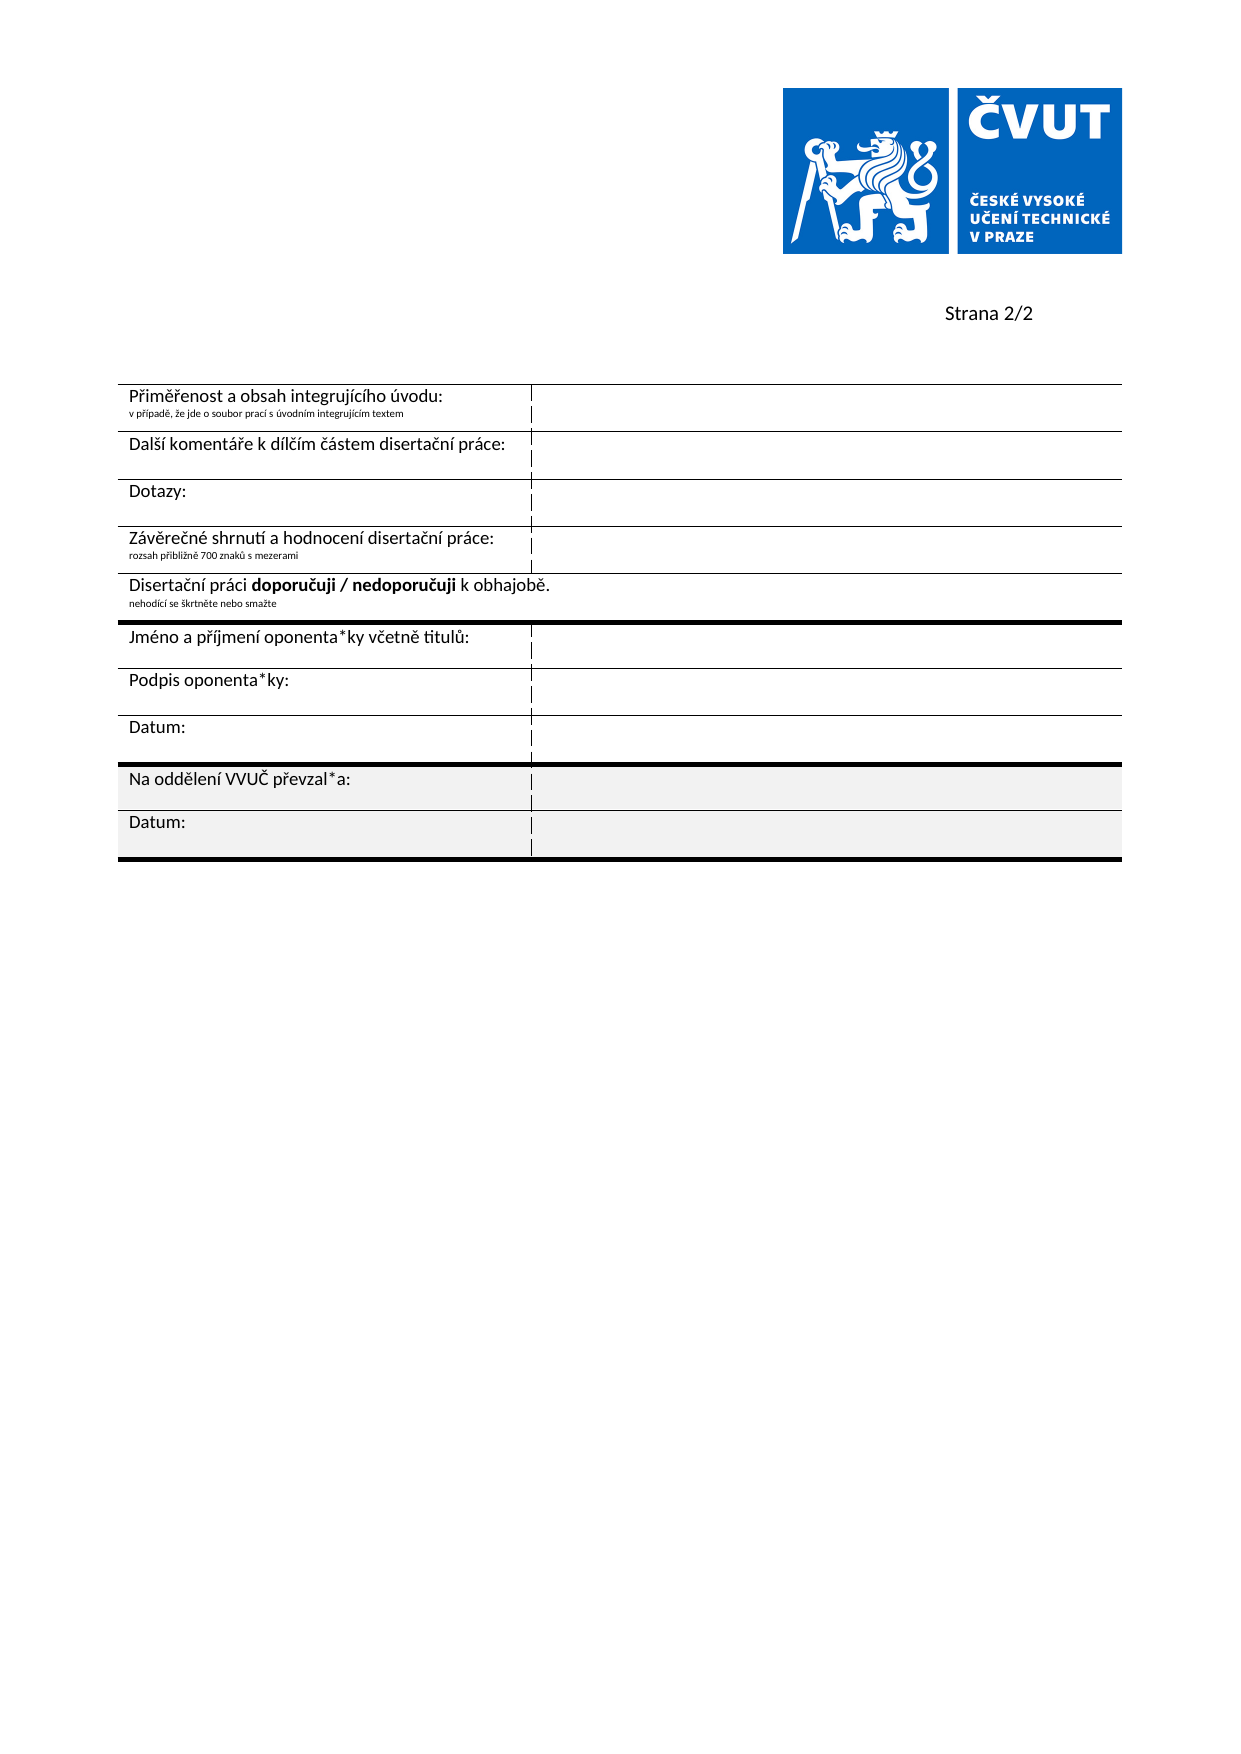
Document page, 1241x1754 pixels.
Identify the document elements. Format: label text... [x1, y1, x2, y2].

table_cell [531, 767, 1122, 809]
table_cell [531, 480, 1122, 526]
table_cell Další komentáře k dílčím částem disertační práce: [118, 432, 531, 478]
table_cell Jméno a příjmení oponenta*ky včetně titulů: [118, 625, 531, 668]
picture [783, 88, 1123, 254]
table_cell [531, 811, 1122, 857]
table_cell [531, 432, 1122, 478]
table_cell [531, 385, 1122, 431]
table_cell Datum: [118, 811, 531, 857]
table_cell Závěrečné shrnutí a hodnocení disertační práce: rozsah přibližně 700 znaků s mezerami [118, 527, 531, 573]
table_cell Přiměřenost a obsah integrujícího úvodu: v případě, že jde o soubor prací s úvodním integrujícím textem [118, 385, 531, 431]
table_cell Datum: [118, 716, 531, 762]
table_cell Dotazy: [118, 480, 531, 526]
table_cell [531, 625, 1122, 668]
table_cell [531, 716, 1122, 762]
table_cell Podpis oponenta*ky: [118, 669, 531, 715]
table_cell [531, 669, 1122, 715]
table_cell Na oddělení VVUČ převzal*a: [118, 767, 531, 809]
table_cell [531, 527, 1122, 573]
table_cell Disertační práci doporučuji / nedoporučuji k obhajobě. nehodící se škrtněte nebo smažte [118, 574, 1122, 620]
